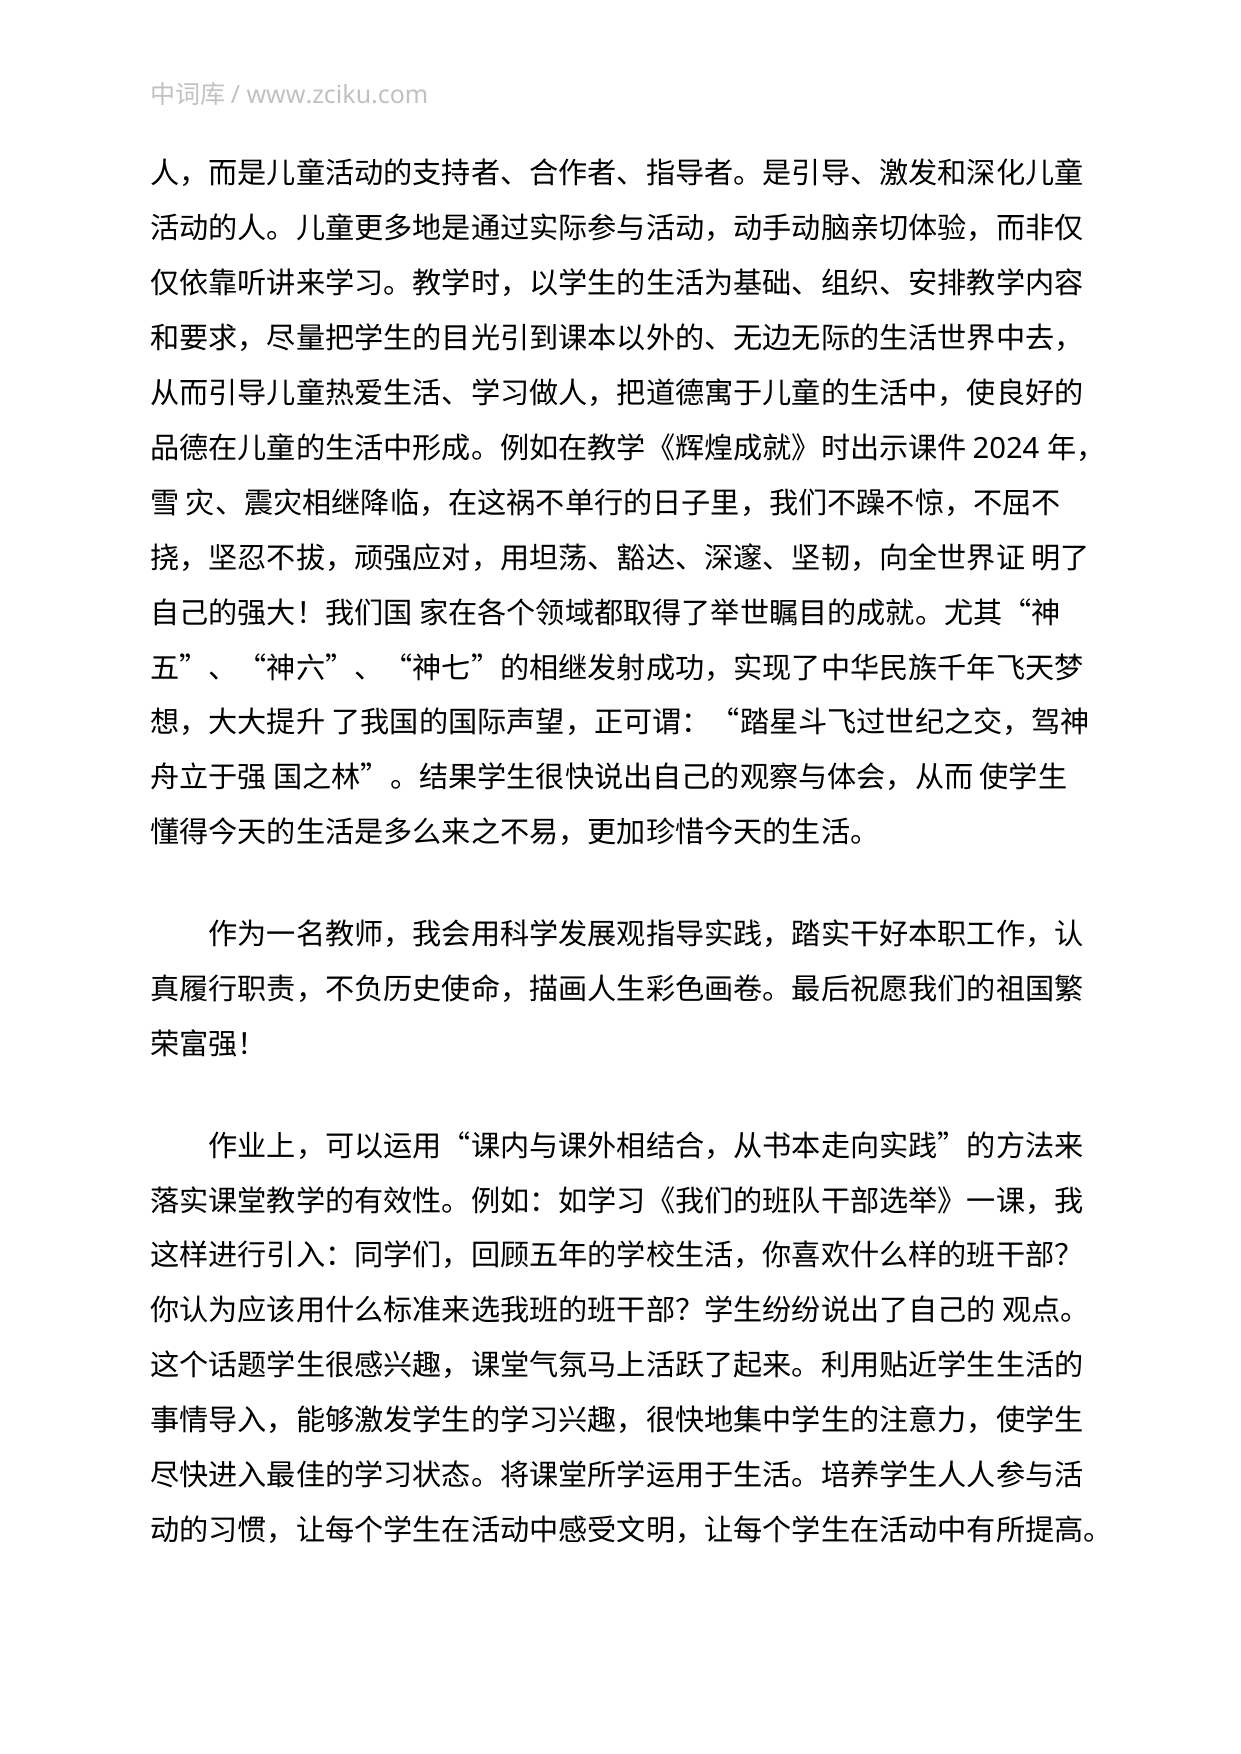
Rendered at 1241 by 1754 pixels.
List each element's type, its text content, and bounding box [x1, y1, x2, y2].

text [150, 150, 1090, 851]
text 作为一名教师，我会用科学发展观指导实践，踏实干好本职工作，认真履行职责，不负历史使命，描画人生彩色画卷。最后祝愿我们的祖国繁荣富强！ [150, 911, 1090, 1063]
text 作业上，可以运用“课内与课外相结合，从书本走向实践”的方法来落实课堂教学的有效性。例如：如学习《我们的班队干部选举》一课，我这样进行引入：同学们，回顾五年的学校生活，你喜欢什么样的班干部？你认为应该用什么标准来选我班的班干部？学生纷纷说出了自己的 观点。这个话题学生很感兴趣，课堂气氛马上活跃了起来。利用贴近学生生活的事情导入，能够激发学生的学习兴趣，很快地集中学生的注意力，使学生尽快进入最佳的学习状态。将课堂所学运用于生活。培养学生人人参与活动的习惯，让每个学生在活动中感受文明，让每个学生在活动中有所提高。 [150, 1122, 1090, 1549]
